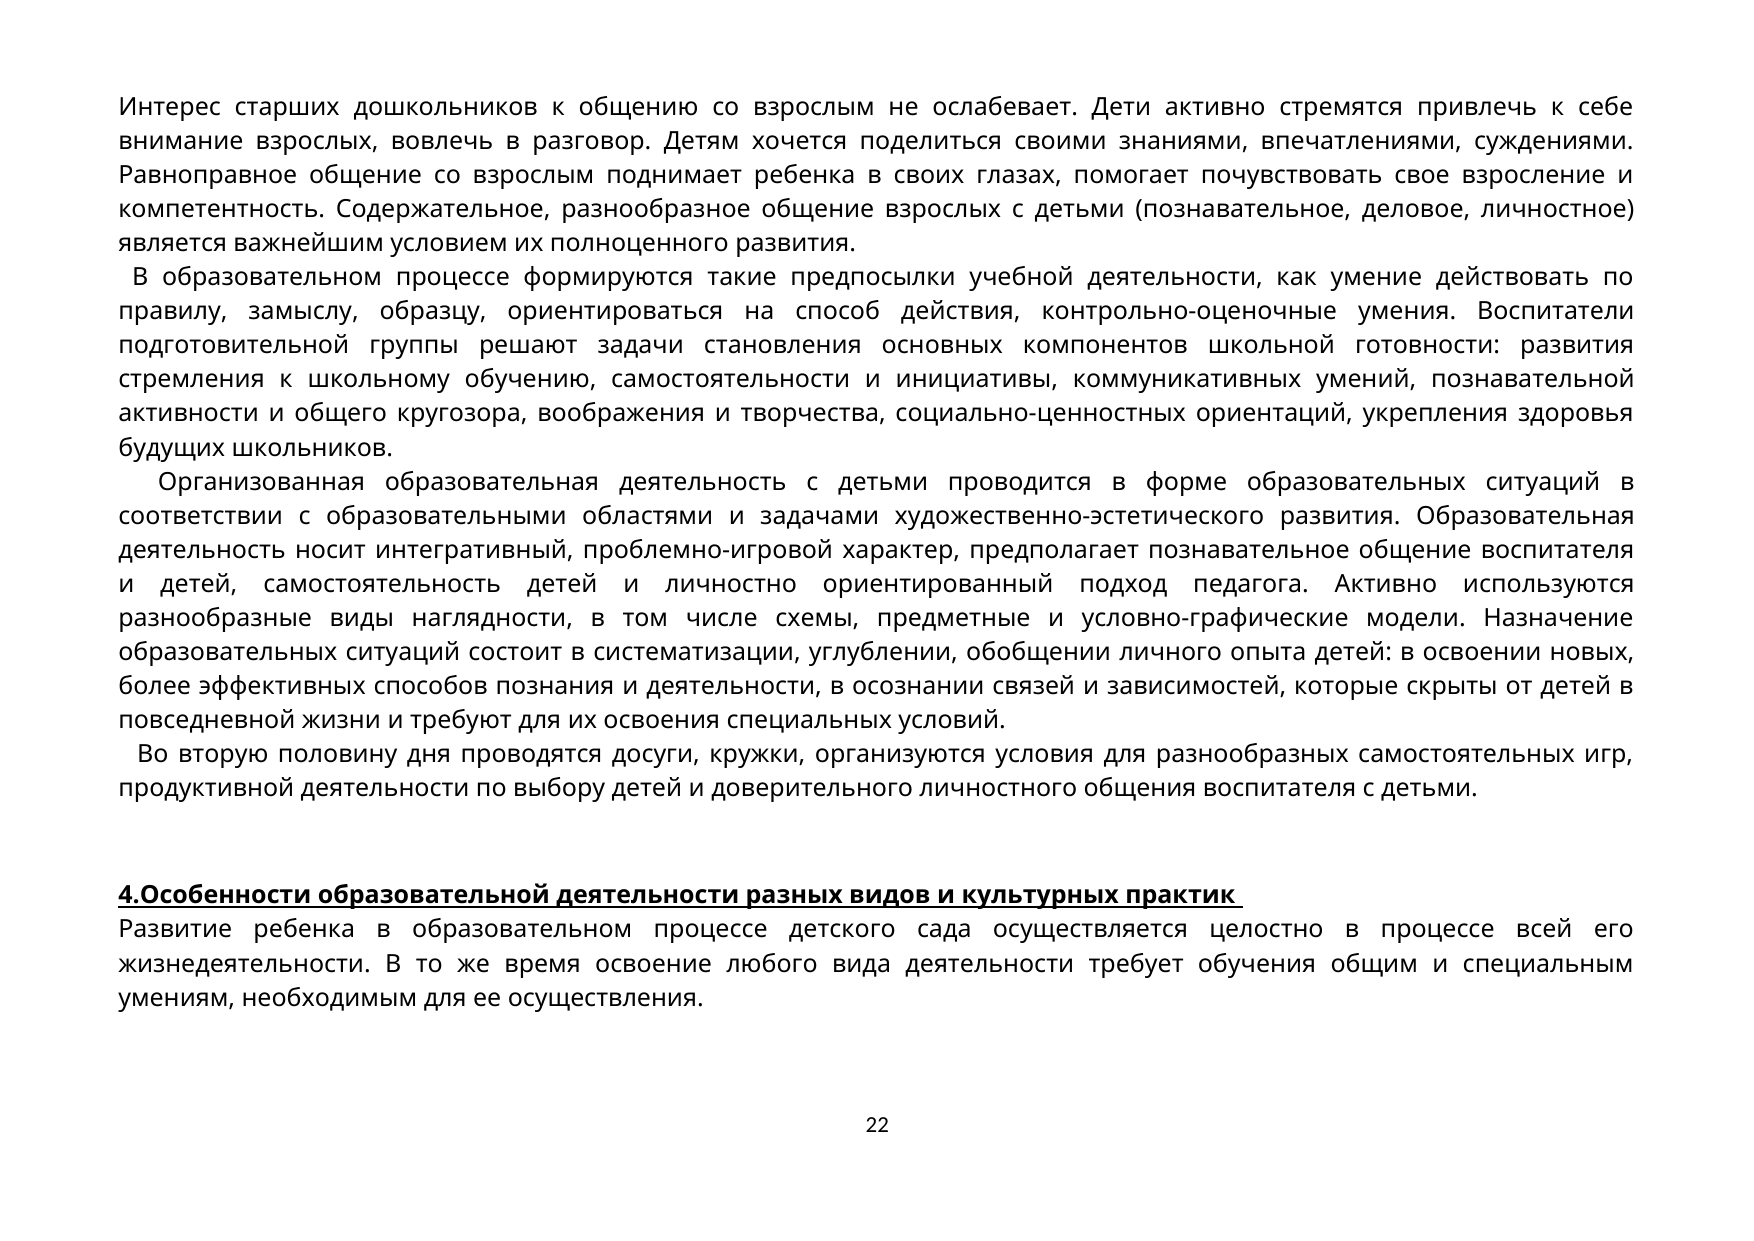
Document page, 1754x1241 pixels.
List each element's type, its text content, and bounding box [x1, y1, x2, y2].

text Интерес старших дошкольников к общению со взрослым не ослабевает. Дети активно стремятся привлечь к себе внимание взрослых, вовлечь в разговор. Детям хочется поделиться своими знаниями, впечатлениями, суждениями. Равноправное общение со взрослым поднимает ребенка в своих глазах, помогает почувствовать свое взросление и компетентность. Содержательное, разнообразное общение взрослых с детьми (познавательное, деловое, личностное) является важнейшим условием их полноценного развития. [118, 88, 1636, 259]
text Развитие ребенка в образовательном процессе детского сада осуществляется целостно в процессе всей его жизнедеятельности. В то же время освоение любого вида деятельности требует обучения общим и специальным умениям, необходимым для ее осуществления. [118, 911, 1636, 1013]
text 4.Особенности образовательной деятельности разных видов и культурных практик [118, 877, 1636, 911]
text Организованная образовательная деятельность с детьми проводится в форме образовательных ситуаций в соответствии с образовательными областями и задачами художественно-эстетического развития. Образовательная деятельность носит интегративный, проблемно-игровой характер, предполагает познавательное общение воспитателя и детей, самостоятельность детей и личностно ориентированный подход педагога. Активно используются разнообразные виды наглядности, в том числе схемы, предметные и условно-графические модели. Назначение образовательных ситуаций состоит в систематизации, углублении, обобщении личного опыта детей: в освоении новых, более эффективных способов познания и деятельности, в осознании связей и зависимостей, которые скрыты от детей в повседневной жизни и требуют для их освоения специальных условий. [118, 463, 1636, 736]
text В образовательном процессе формируются такие предпосылки учебной деятельности, как умение действовать по правилу, замыслу, образцу, ориентироваться на способ действия, контрольно-оценочные умения. Воспитатели подготовительной группы решают задачи становления основных компонентов школьной готовности: развития стремления к школьному обучению, самостоятельности и инициативы, коммуникативных умений, познавательной активности и общего кругозора, воображения и творчества, социально-ценностных ориентаций, укрепления здоровья будущих школьников. [118, 259, 1636, 463]
text Во вторую половину дня проводятся досуги, кружки, организуются условия для разнообразных самостоятельных игр, продуктивной деятельности по выбору детей и доверительного личностного общения воспитателя с детьми. [118, 736, 1636, 804]
